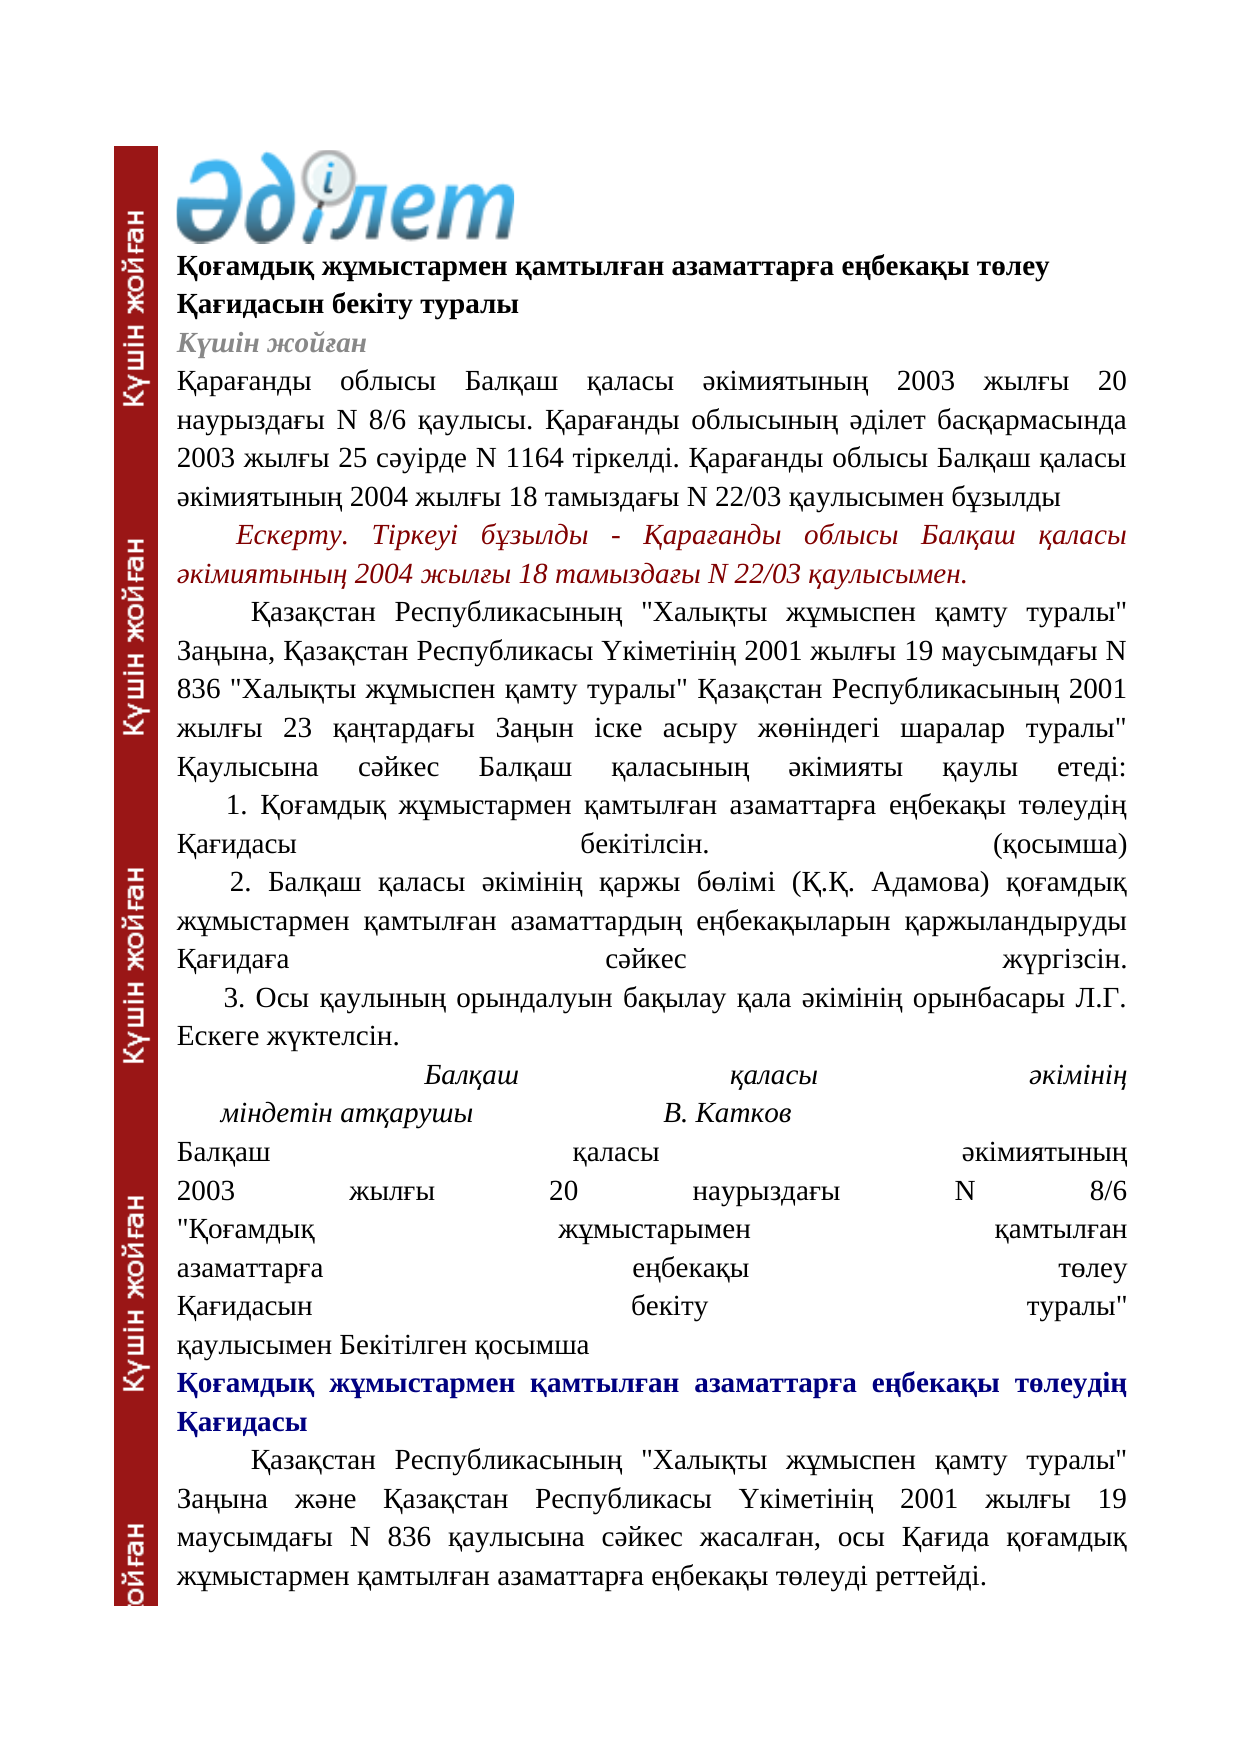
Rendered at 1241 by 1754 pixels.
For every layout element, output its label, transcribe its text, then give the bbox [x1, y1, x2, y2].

text Күшін жойған [112, 325, 1128, 358]
picture [114, 512, 158, 517]
text Ескерту. Тіркеуі бұзылды - Қарағанды облысы Балқаш қаласы әкімиятының 2004 жылғы 18 тамыздағы N 22/03 қаулысымен. [112, 517, 1128, 589]
text Қазақстан Республикасының "Халықты жұмыспен қамту туралы" Заңына және Қазақстан Республикасы Үкіметінің 2001 жылғы 19 маусымдағы N 836 қаулысына сәйкес жасалған, осы Қағида қоғамдық жұмыстармен қамтылған азаматтарға еңбекақы төлеуді реттейді. [112, 1442, 1128, 1592]
picture [114, 1437, 158, 1442]
picture [114, 1052, 158, 1057]
text Балқаш қаласы әкімиятының 2003 жылғы 20 наурыздағы N 8/6 "Қоғамдық жұмыстарымен қамтылған азаматтарға еңбекақы төлеу Қағидасын бекіту туралы" қаулысымен Бекітілген қосымша [112, 1134, 1128, 1360]
picture [114, 1129, 158, 1134]
picture [176, 150, 515, 244]
text Қоғамдық жұмыстармен қамтылған азаматтарға еңбекақы төлеудің Қағидасы [112, 1365, 1128, 1437]
text Қарағанды облысы Балқаш қаласы әкімиятының 2003 жылғы 20 наурыздағы N 8/6 қаулысы. Қарағанды облысының әділет басқармасында 2003 жылғы 25 сәуірде N 1164 тіркелді. Қарағанды облысы Балқаш қаласы әкімиятының 2004 жылғы 18 тамыздағы N 22/03 қаулысымен бұзылды [112, 363, 1128, 512]
picture [114, 146, 158, 248]
text Балқаш қаласы әкімінің міндетін атқарушы В. Катков [112, 1057, 1128, 1129]
picture [114, 1592, 158, 1606]
picture [114, 320, 158, 325]
picture [114, 1360, 158, 1365]
picture [114, 358, 158, 363]
text Қазақстан Республикасының "Халықты жұмыспен қамту туралы" Заңына, Қазақстан Республикасы Үкіметінің 2001 жылғы 19 маусымдағы N 836 "Халықты жұмыспен қамту туралы" Қазақстан Республикасының 2001 жылғы 23 қаңтардағы Заңын іске асыру жөніндегі шаралар туралы" Қаулысына сәйкес Балқаш қаласының әкімияты қаулы етеді: 1. Қоғамдық жұмыстармен қамтылған азаматтарға еңбекақы төлеудің Қағидасы бекітілсін. (қосымша) 2. Балқаш қаласы әкімінің қаржы бөлімі (Қ.Қ. Адамова) қоғамдық жұмыстармен қамтылған азаматтардың еңбекақыларын қаржыландыруды Қағидаға сәйкес жүргізсін. 3. Осы қаулының орындалуын бақылау қала әкімінің орынбасары Л.Г. Ескеге жүктелсін. [112, 594, 1128, 1052]
picture [114, 589, 158, 594]
text Қоғамдық жұмыстармен қамтылған азаматтарға еңбекақы төлеу Қағидаcын бекіту туралы [112, 248, 1128, 320]
